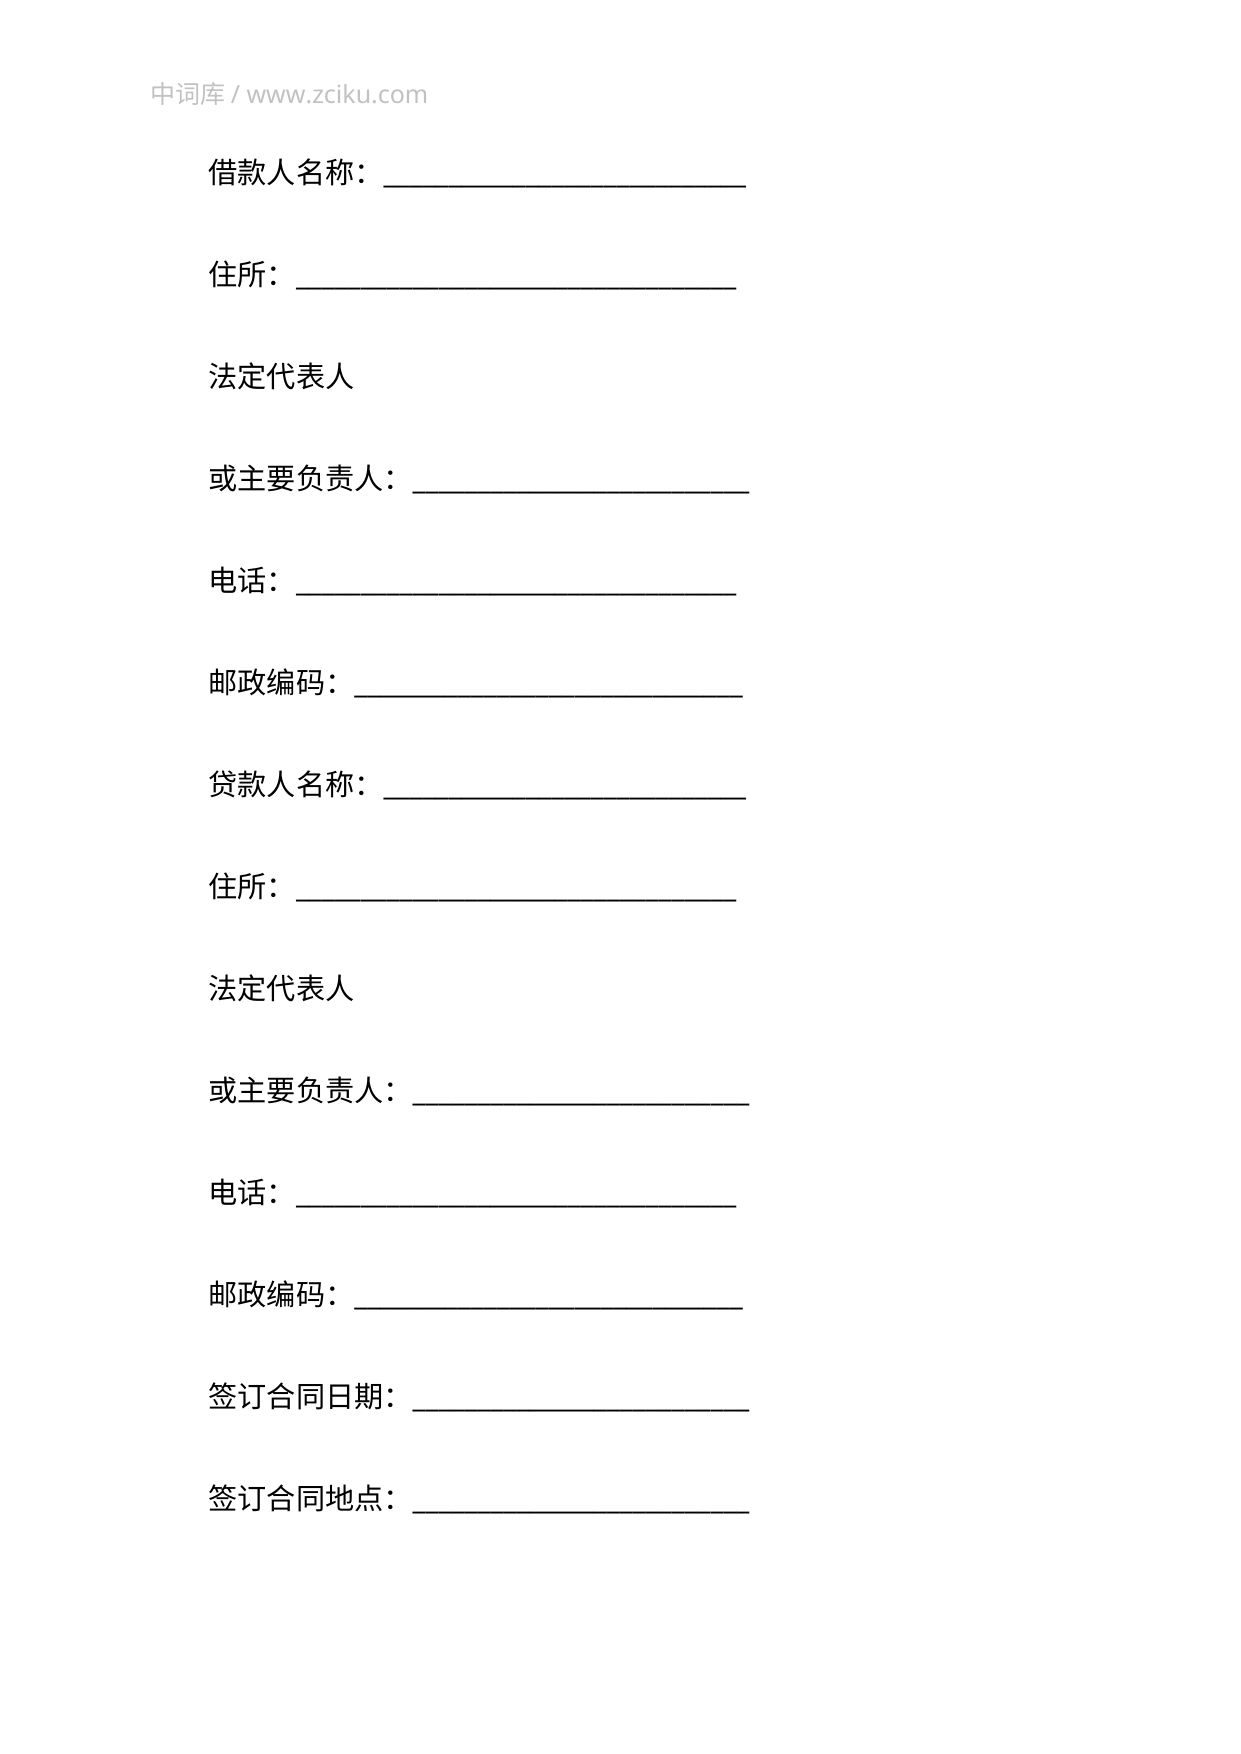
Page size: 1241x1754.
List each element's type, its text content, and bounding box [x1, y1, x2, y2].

text 法定代表人 [150, 966, 1090, 1008]
text 住所：__________________________________ [150, 864, 1090, 906]
text 邮政编码：______________________________ [150, 660, 1090, 702]
text 或主要负责人：__________________________ [150, 456, 1090, 498]
text 签订合同地点：__________________________ [150, 1475, 1090, 1518]
text 电话：__________________________________ [150, 1169, 1090, 1212]
text 住所：__________________________________ [150, 252, 1090, 294]
text 借款人名称：____________________________ [150, 150, 1090, 192]
text 签订合同日期：__________________________ [150, 1373, 1090, 1416]
text 贷款人名称：____________________________ [150, 762, 1090, 804]
text 电话：__________________________________ [150, 558, 1090, 600]
text 法定代表人 [150, 354, 1090, 396]
text 邮政编码：______________________________ [150, 1271, 1090, 1314]
text 或主要负责人：__________________________ [150, 1067, 1090, 1110]
